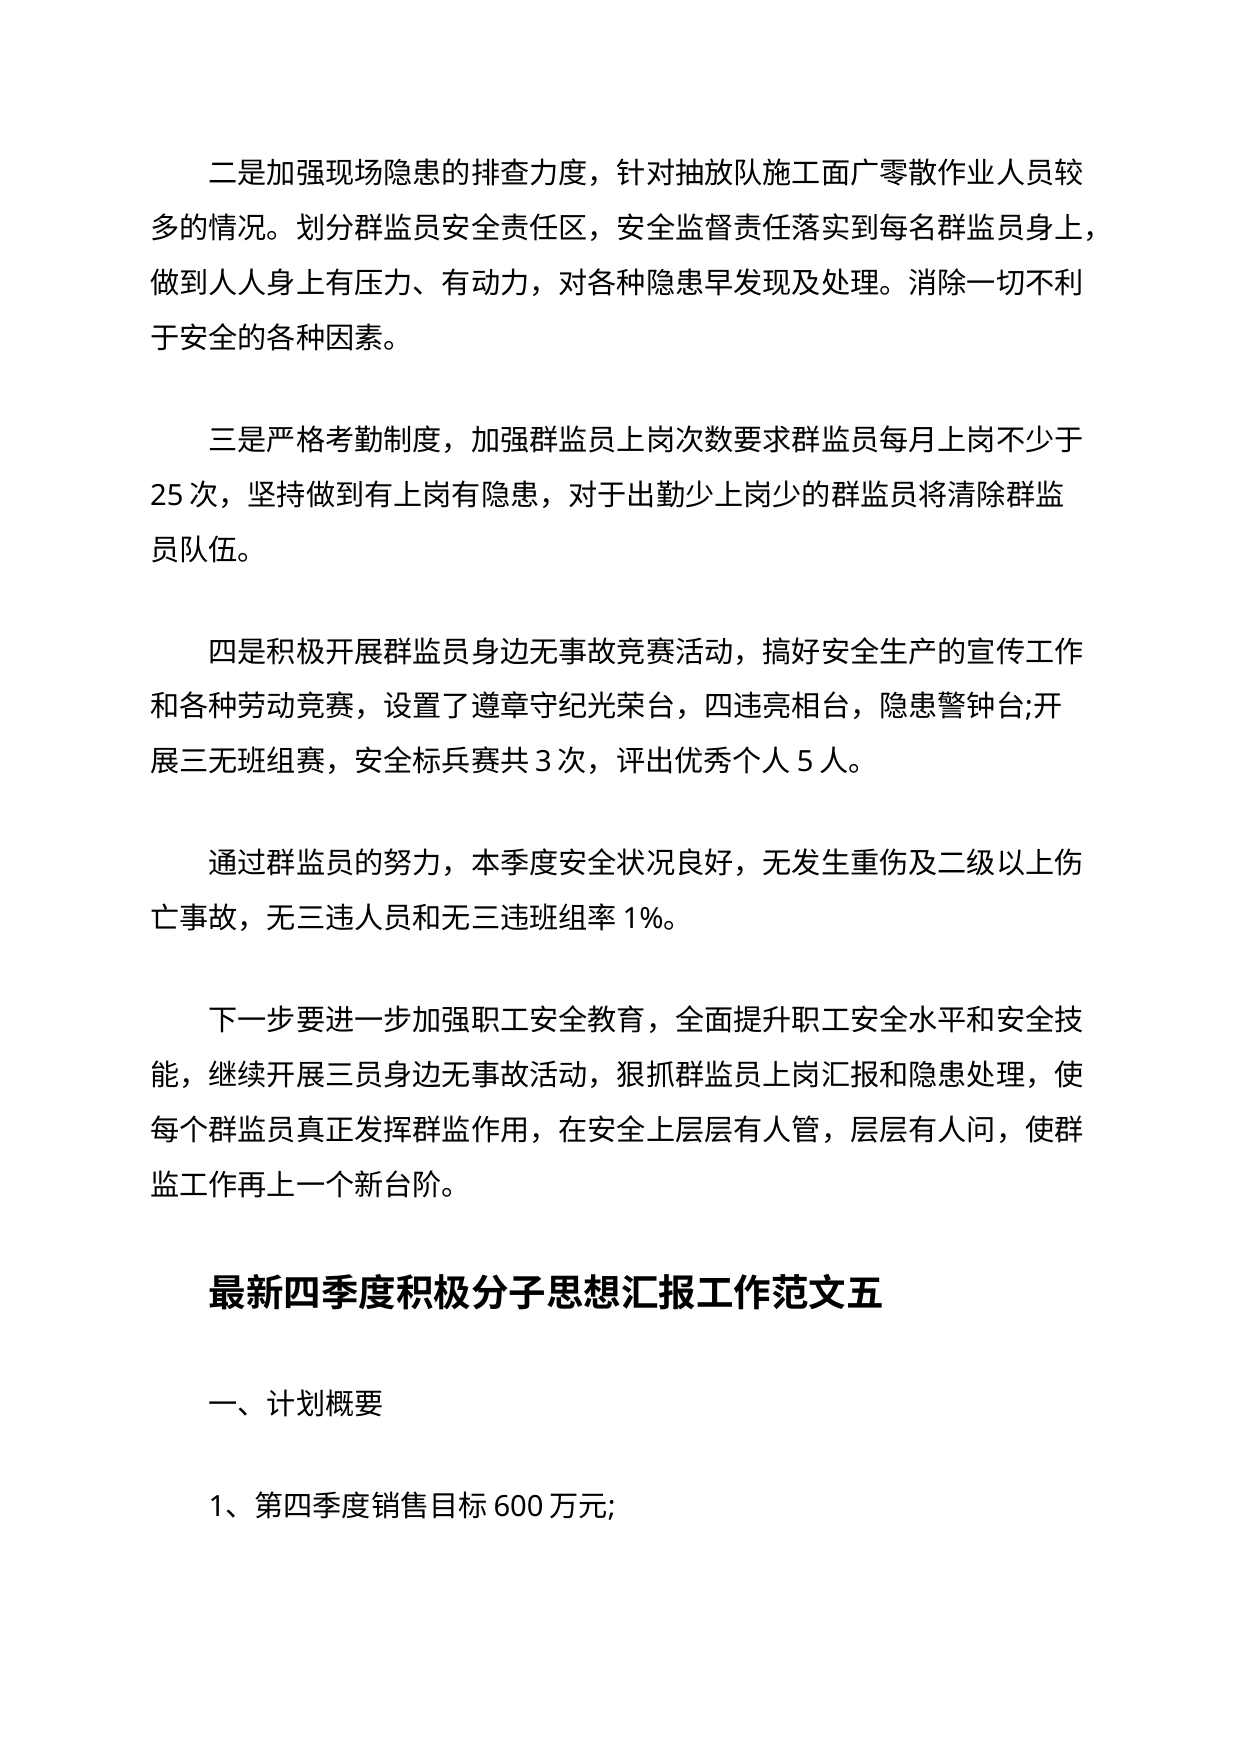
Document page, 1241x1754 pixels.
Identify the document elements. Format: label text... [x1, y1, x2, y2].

text 1、第四季度销售目标600万元; [150, 1482, 1090, 1525]
text 三是严格考勤制度，加强群监员上岗次数要求群监员每月上岗不少于25次，坚持做到有上岗有隐患，对于出勤少上岗少的群监员将清除群监员队伍。 [150, 416, 1090, 569]
text 最新四季度积极分子思想汇报工作范文五 [150, 1263, 1090, 1318]
text 一、计划概要 [150, 1381, 1090, 1423]
text 四是积极开展群监员身边无事故竞赛活动，搞好安全生产的宣传工作和各种劳动竞赛，设置了遵章守纪光荣台，四违亮相台，隐患警钟台;开展三无班组赛，安全标兵赛共3次，评出优秀个人5人。 [150, 628, 1090, 780]
text 二是加强现场隐患的排查力度，针对抽放队施工面广零散作业人员较多的情况。划分群监员安全责任区，安全监督责任落实到每名群监员身上，做到人人身上有压力、有动力，对各种隐患早发现及处理。消除一切不利于安全的各种因素。 [150, 150, 1090, 357]
text 下一步要进一步加强职工安全教育，全面提升职工安全水平和安全技能，继续开展三员身边无事故活动，狠抓群监员上岗汇报和隐患处理，使每个群监员真正发挥群监作用，在安全上层层有人管，层层有人问，使群监工作再上一个新台阶。 [150, 997, 1090, 1204]
text 通过群监员的努力，本季度安全状况良好，无发生重伤及二级以上伤亡事故，无三违人员和无三违班组率1%。 [150, 840, 1090, 937]
